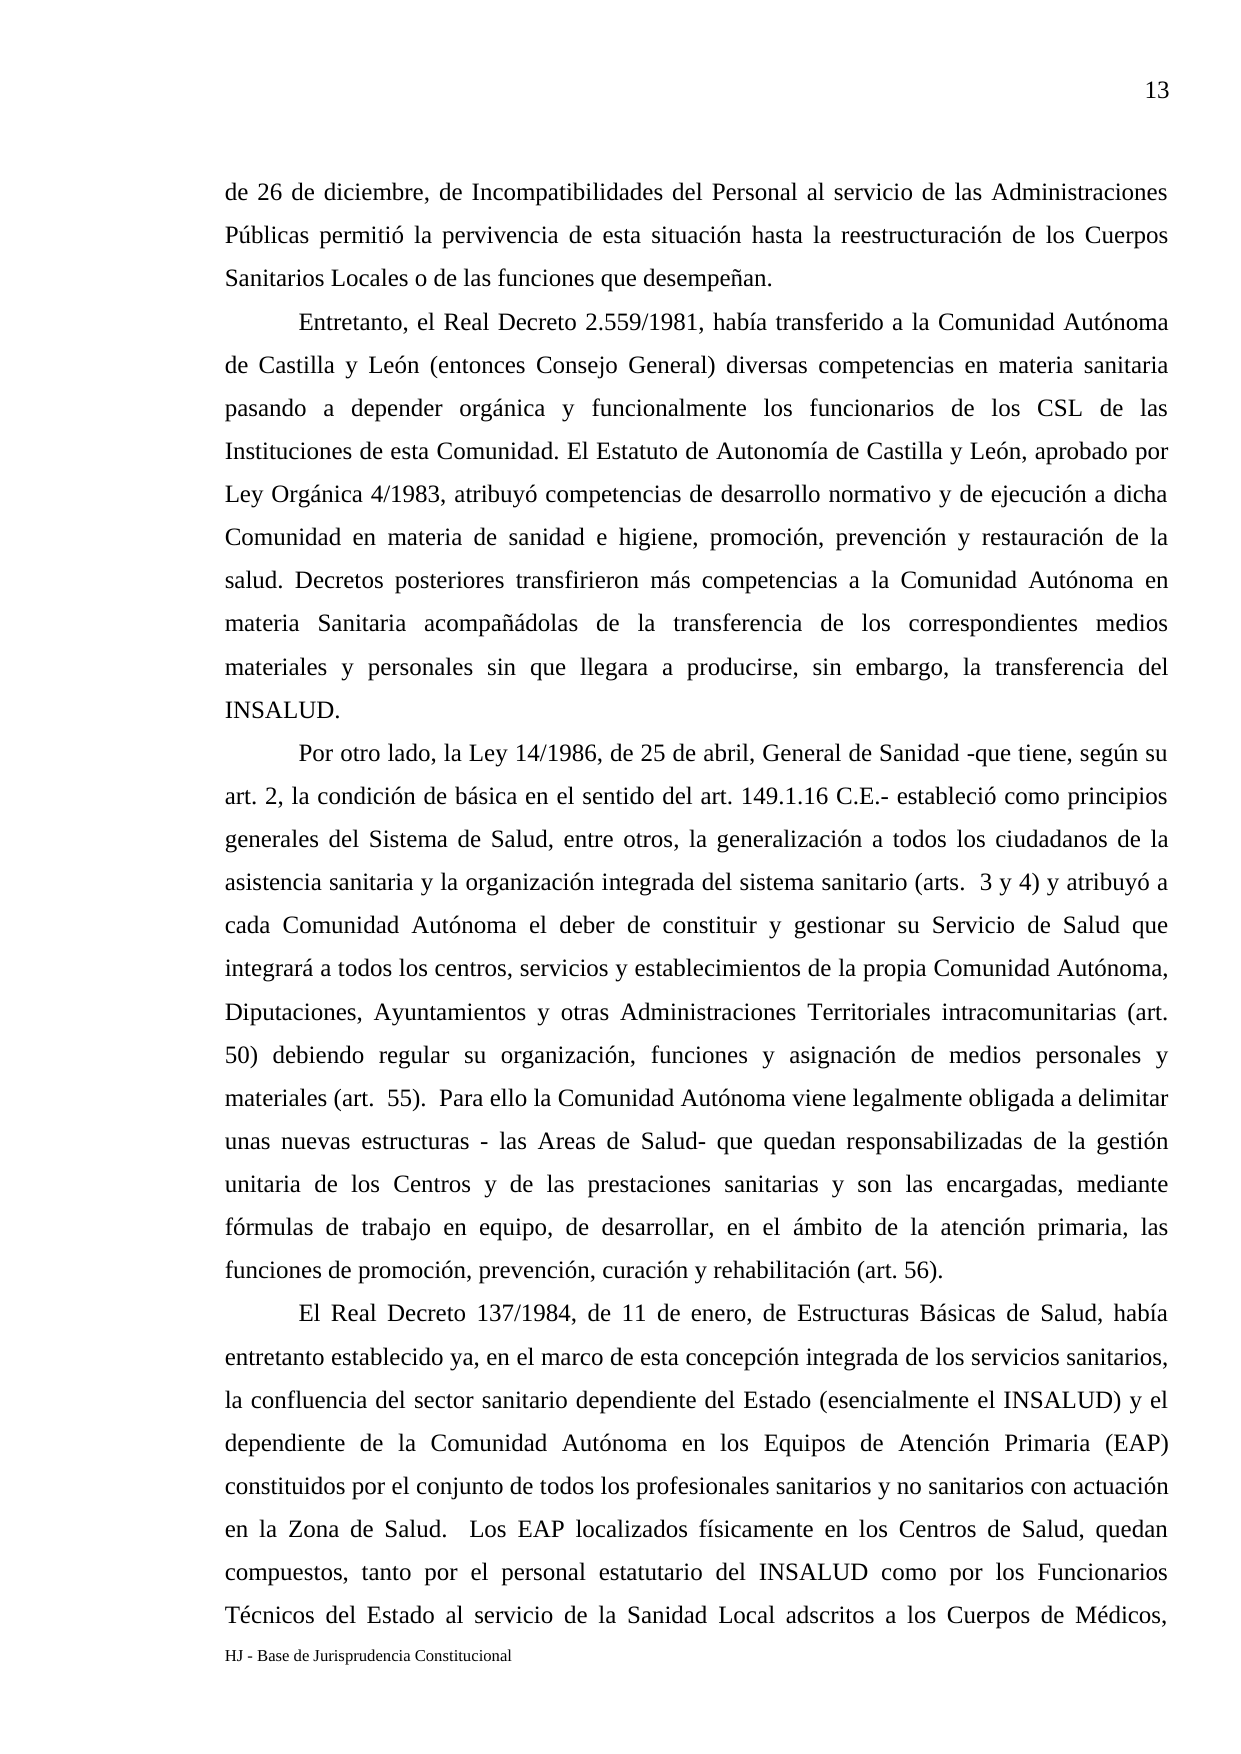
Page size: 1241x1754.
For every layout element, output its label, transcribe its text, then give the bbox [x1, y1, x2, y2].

text Entretanto, el Real Decreto 2.559/1981, había transferido a la Comunidad Autónoma de Castilla y León (entonces Consejo General) diversas competencias en materia sanitaria pasando a depender orgánica y funcionalmente los funcionarios de los CSL de las Instituciones de esta Comunidad. El Estatuto de Autonomía de Castilla y León, aprobado por Ley Orgánica 4/1983, atribuyó competencias de desarrollo normativo y de ejecución a dicha Comunidad en materia de sanidad e higiene, promoción, prevención y restauración de la salud. Decretos posteriores transfirieron más competencias a la Comunidad Autónoma en materia Sanitaria acompañádolas de la transferencia de los correspondientes medios materiales y personales sin que llegara a producirse, sin embargo, la transferencia del INSALUD. [224, 307, 1169, 723]
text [224, 1298, 1169, 1629]
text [224, 177, 1169, 292]
text Por otro lado, la Ley 14/1986, de 25 de abril, General de Sanidad -que tiene, según su art. 2, la condición de básica en el sentido del art. 149.1.16 C.E.- estableció como principios generales del Sistema de Salud, entre otros, la generalización a todos los ciudadanos de la asistencia sanitaria y la organización integrada del sistema sanitario (arts. 3 y 4) y atribuyó a cada Comunidad Autónoma el deber de constituir y gestionar su Servicio de Salud que integrará a todos los centros, servicios y establecimientos de la propia Comunidad Autónoma, Diputaciones, Ayuntamientos y otras Administraciones Territoriales intracomunitarias (art. 50) debiendo regular su organización, funciones y asignación de medios personales y materiales (art. 55). Para ello la Comunidad Autónoma viene legalmente obligada a delimitar unas nuevas estructuras - las Areas de Salud- que quedan responsabilizadas de la gestión unitaria de los Centros y de las prestaciones sanitarias y son las encargadas, mediante fórmulas de trabajo en equipo, de desarrollar, en el ámbito de la atención primaria, las funciones de promoción, prevención, curación y rehabilitación (art. 56). [224, 738, 1169, 1284]
